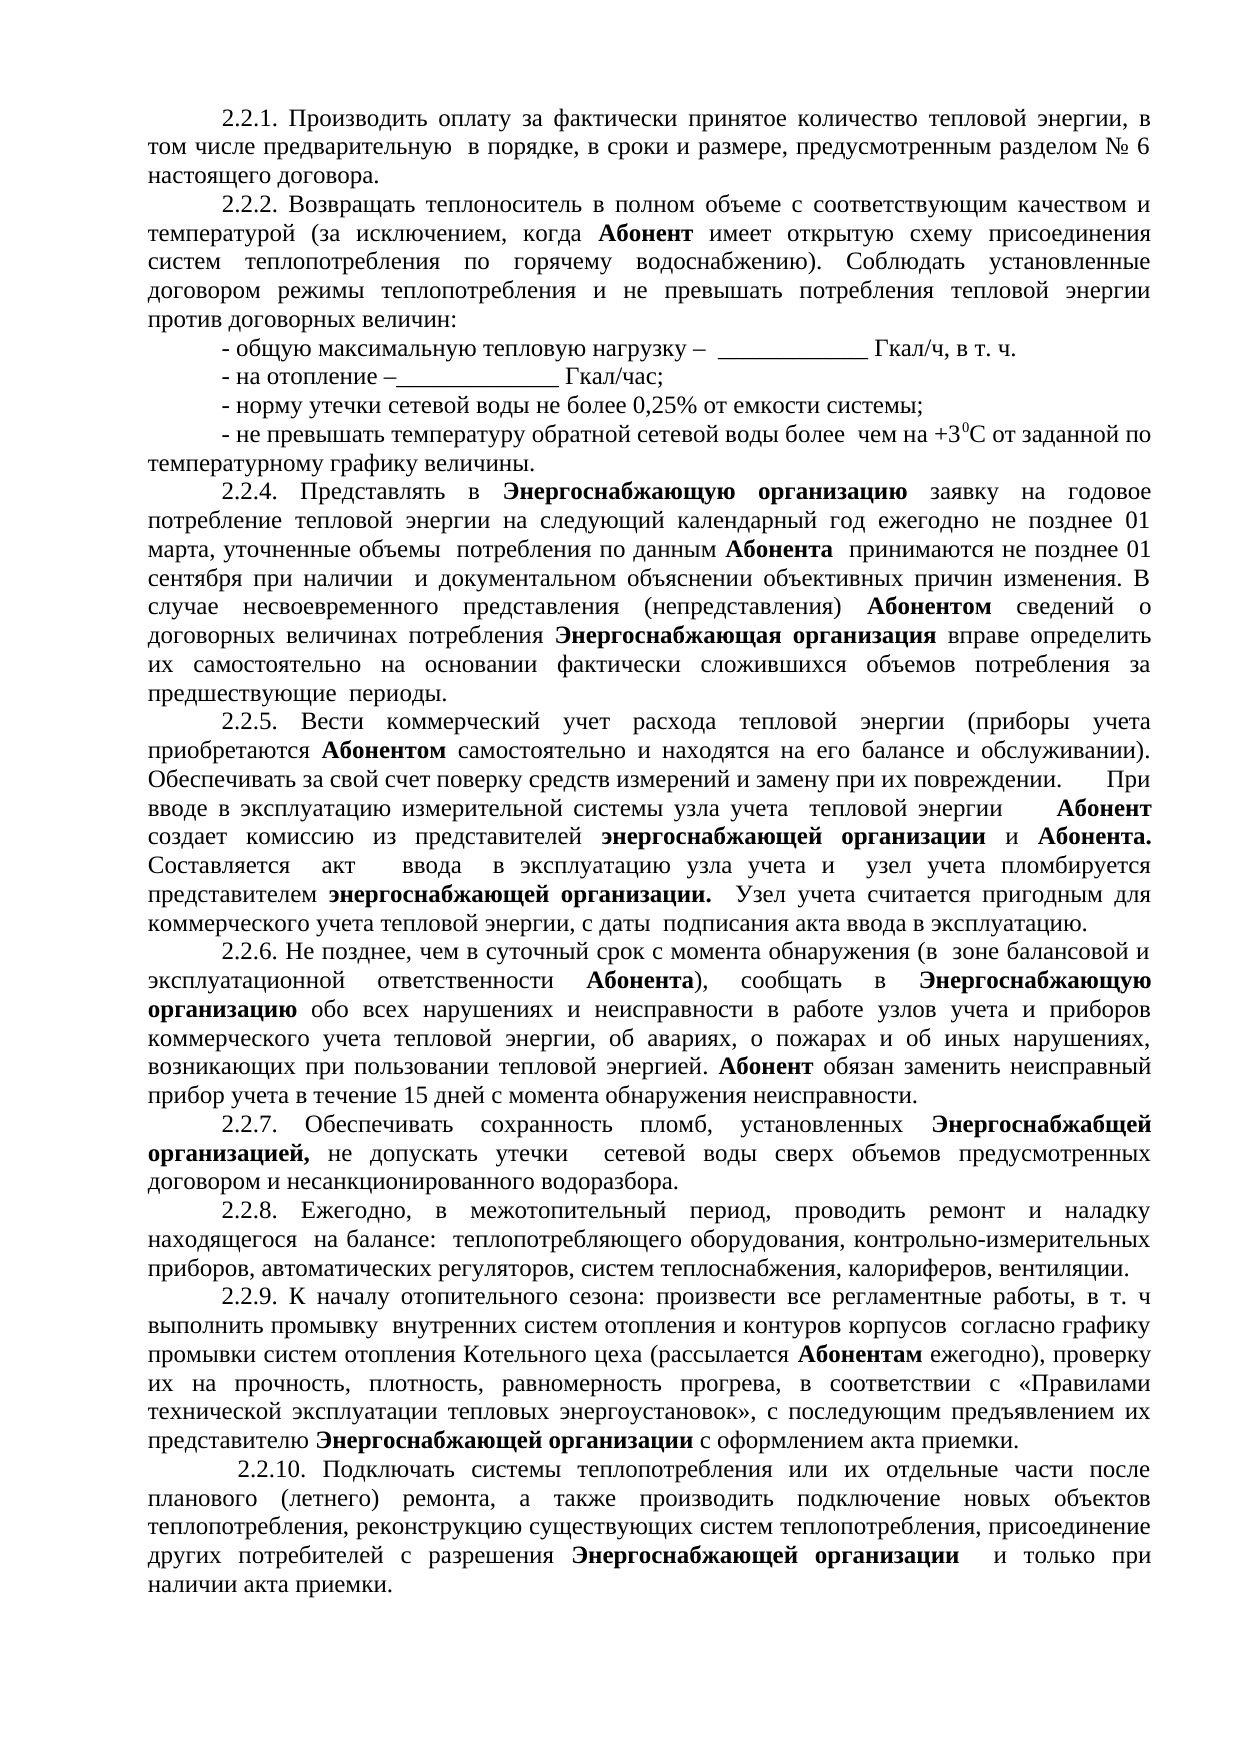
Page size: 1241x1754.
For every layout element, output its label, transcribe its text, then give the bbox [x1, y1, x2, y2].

text 2.2.2. Возвращать теплоноситель в полном объеме с соответствующим качеством и температурой (за исключением, когда Абонент имеет открытую схему присоединения систем теплопотребления по горячему водоснабжению). Соблюдать установленные договором режимы теплопотребления и не превышать потребления тепловой энергии против договорных величин: [148, 189, 1152, 333]
text 2.2.10. Подключать системы теплопотребления или их отдельные части после планового (летнего) ремонта, а также производить подключение новых объектов теплопотребления, реконструкцию существующих систем теплопотребления, присоединение других потребителей с разрешения Энергоснабжающей организации и только при наличии акта приемки. [148, 1454, 1152, 1598]
text 2.2.8. Ежегодно, в межотопительный период, проводить ремонт и наладку находящегося на балансе: теплопотребляющего оборудования, контрольно-измерительных приборов, автоматических регуляторов, систем теплоснабжения, калориферов, вентиляции. [148, 1195, 1152, 1281]
text - на отопление –_____________ Гкал/час; [148, 361, 1152, 390]
text - не превышать температуру обратной сетевой воды более чем на +30C от заданной по температурному графику величины. [148, 419, 1152, 476]
text 2.2.4. Представлять в Энергоснабжающую организацию заявку на годовое потребление тепловой энергии на следующий календарный год ежегодно не позднее 01 марта, уточненные объемы потребления по данным Абонента принимаются не позднее 01 сентября при наличии и документальном объяснении объективных причин изменения. В случае несвоевременного представления (непредставления) Абонентом сведений о договорных величинах потребления Энергоснабжающая организация вправе определить их самостоятельно на основании фактически сложившихся объемов потребления за предшествующие периоды. [148, 476, 1152, 706]
text 2.2.6. Не позднее, чем в суточный срок с момента обнаружения (в зоне балансовой и эксплуатационной ответственности Абонента), сообщать в Энергоснабжающую организацию обо всех нарушениях и неисправности в работе узлов учета и приборов коммерческого учета тепловой энергии, об авариях, о пожарах и об иных нарушениях, возникающих при пользовании тепловой энергией. Абонент обязан заменить неисправный прибор учета в течение 15 дней с момента обнаружения неисправности. [148, 936, 1152, 1109]
text - норму утечки сетевой воды не более 0,25% от емкости системы; [148, 390, 1152, 419]
text 2.2.5. Вести коммерческий учет расхода тепловой энергии (приборы учета приобретаются Абонентом самостоятельно и находятся на его балансе и обслуживании). Обеспечивать за свой счет поверку средств измерений и замену при их повреждении. При вводе в эксплуатацию измерительной системы узла учета тепловой энергии Абонент создает комиссию из представителей энергоснабжающей организации и Абонента. Составляется акт ввода в эксплуатацию узла учета и узел учета пломбируется представителем энергоснабжающей организации. Узел учета считается пригодным для коммерческого учета тепловой энергии, с даты подписания акта ввода в эксплуатацию. [148, 706, 1152, 936]
text 2.2.1. Производить оплату за фактически принятое количество тепловой энергии, в том числе предварительную в порядке, в сроки и размере, предусмотренным разделом № 6 настоящего договора. [148, 103, 1152, 189]
text - общую максимальную тепловую нагрузку – ____________ Гкал/ч, в т. ч. [148, 333, 1152, 361]
text 2.2.7. Обеспечивать сохранность пломб, установленных Энергоснабжабщей организацией, не допускать утечки сетевой воды сверх объемов предусмотренных договором и несанкционированного водоразбора. [148, 1109, 1152, 1195]
text 2.2.9. К началу отопительного сезона: произвести все регламентные работы, в т. ч выполнить промывку внутренних систем отопления и контуров корпусов согласно графику промывки систем отопления Котельного цеха (рассылается Абонентам ежегодно), проверку их на прочность, плотность, равномерность прогрева, в соответствии с «Правилами технической эксплуатации тепловых энергоустановок», с последующим предъявлением их представителю Энергоснабжающей организации с оформлением акта приемки. [148, 1281, 1152, 1454]
